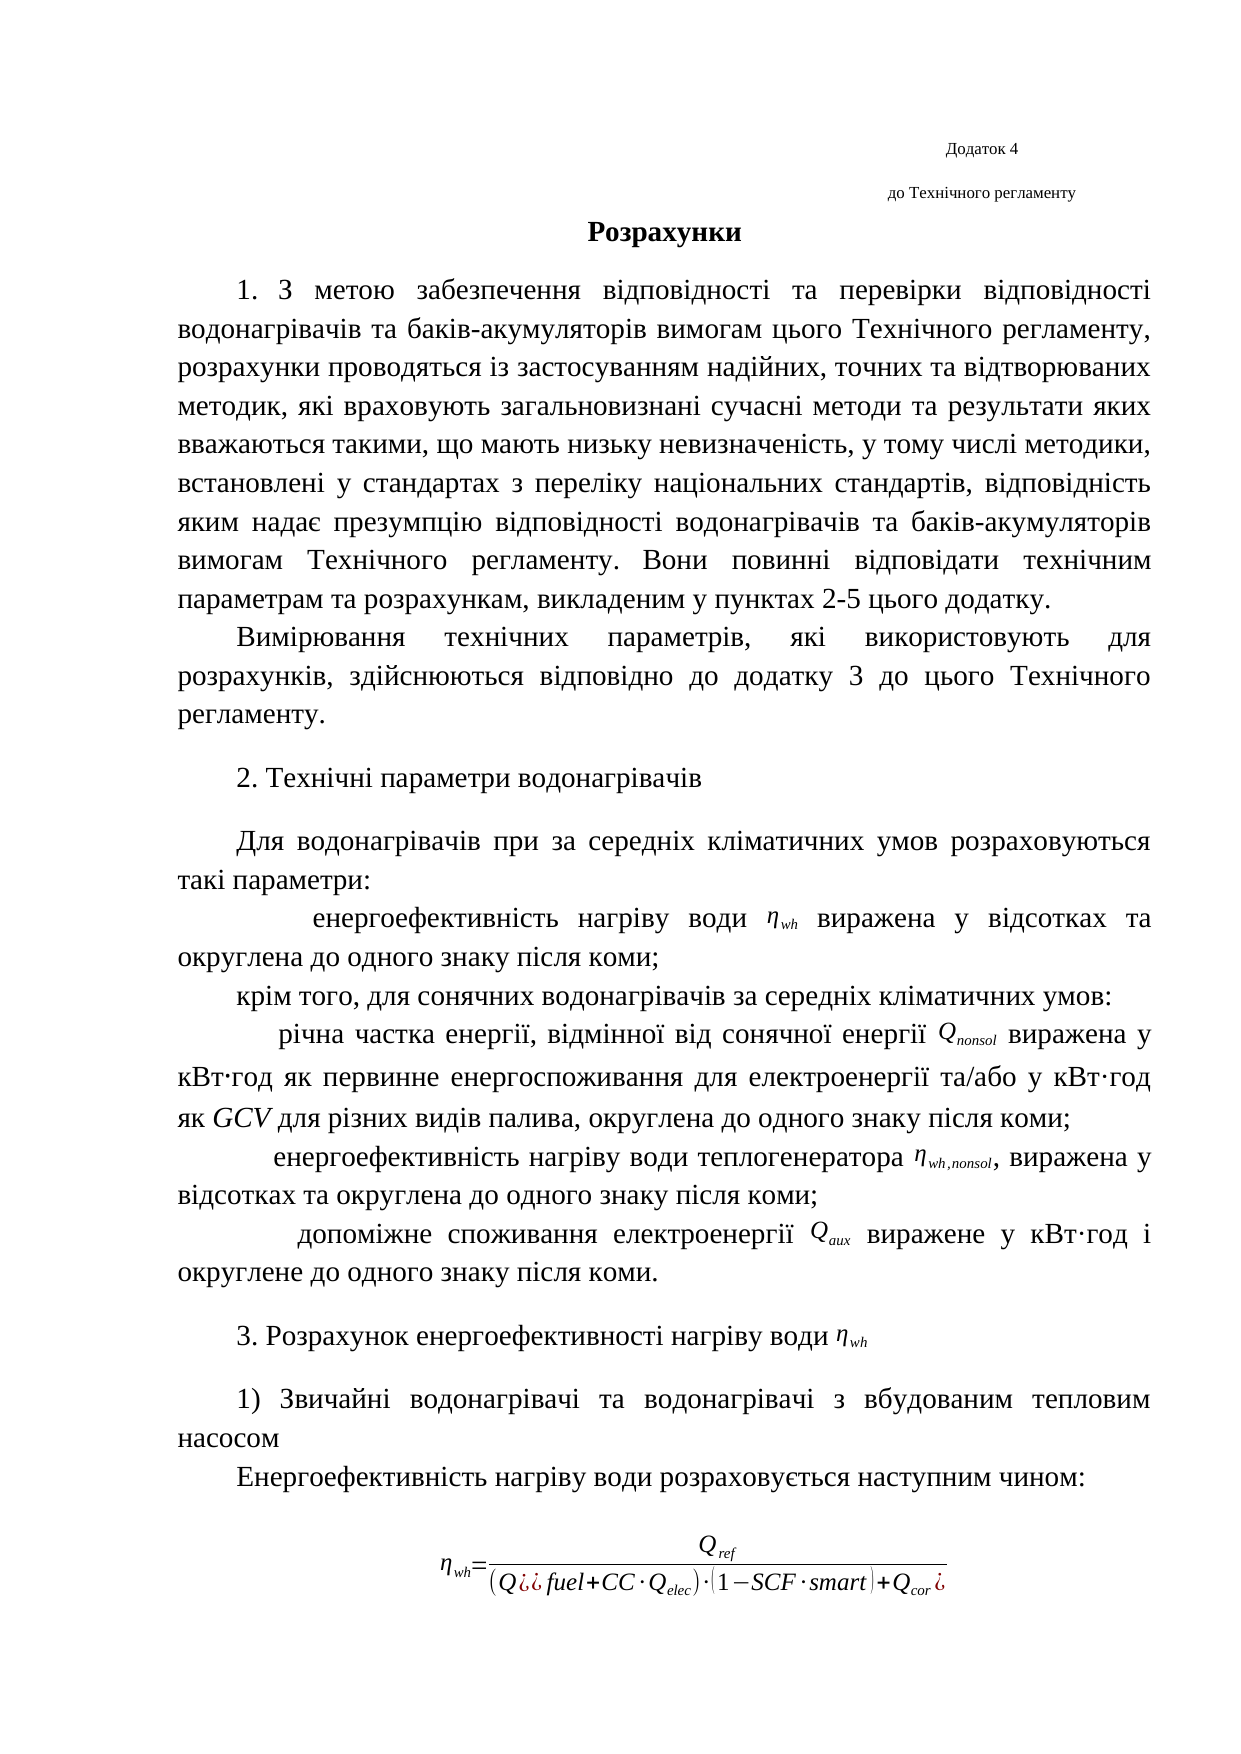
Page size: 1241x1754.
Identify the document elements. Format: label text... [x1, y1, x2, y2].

text Додаток 4 [812, 124, 1152, 158]
text Розрахунки [177, 214, 1152, 247]
text енергоефективність нагріву води теплогенератора , виражена у відсотках та округлена до одного знаку після коми; [177, 1139, 1152, 1211]
text 1. З метою забезпечення відповідності та перевірки відповідності водонагрівачів та баків-акумуляторів вимогам цього Технічного регламенту, розрахунки проводяться із застосуванням надійних, точних та відтворюваних методик, які враховують загальновизнані сучасні методи та результати яких вважаються такими, що мають низьку невизначеність, у тому числі методики, встановлені у стандартах з переліку національних стандартів, відповідність яким надає презумпцію відповідності водонагрівачів та баків-акумуляторів вимогам Технічного регламенту. Вони повинні відповідати технічним параметрам та розрахункам, викладеним у пунктах 2-5 цього додатку. [177, 272, 1152, 614]
text крім того, для сонячних водонагрівачів за середніх кліматичних умов: [177, 978, 1152, 1011]
text Енергоефективність нагріву води розраховується наступним чином: [177, 1459, 1152, 1492]
text річна частка енергії, відмінної від сонячної енергії виражена у кВт·год як первинне енергоспоживання для електроенергії та/або у кВт·год як GCV для різних видів палива, округлена до одного знаку після коми; [177, 1016, 1152, 1134]
text до Технічного регламенту [812, 169, 1152, 203]
text = [177, 1531, 1152, 1599]
text Для водонагрівачів при за середніх кліматичних умов розраховуються такі параметри: [177, 823, 1152, 896]
text допоміжне споживання електроенергії виражене у кВт·год і округлене до одного знаку після коми. [177, 1216, 1152, 1288]
text енергоефективність нагріву води виражена у відсотках та округлена до одного знаку після коми; [177, 901, 1152, 973]
text Вимірювання технічних параметрів, які використовують для розрахунків, здійснюються відповідно до додатку 3 до цього Технічного регламенту. [177, 619, 1152, 730]
text 2. Технічні параметри водонагрівачів [177, 760, 1152, 793]
text 1) Звичайні водонагрівачі та водонагрівачі з вбудованим тепловим насосом [177, 1382, 1152, 1454]
text 3. Розрахунок енергоефективності нагріву води [177, 1318, 1152, 1352]
